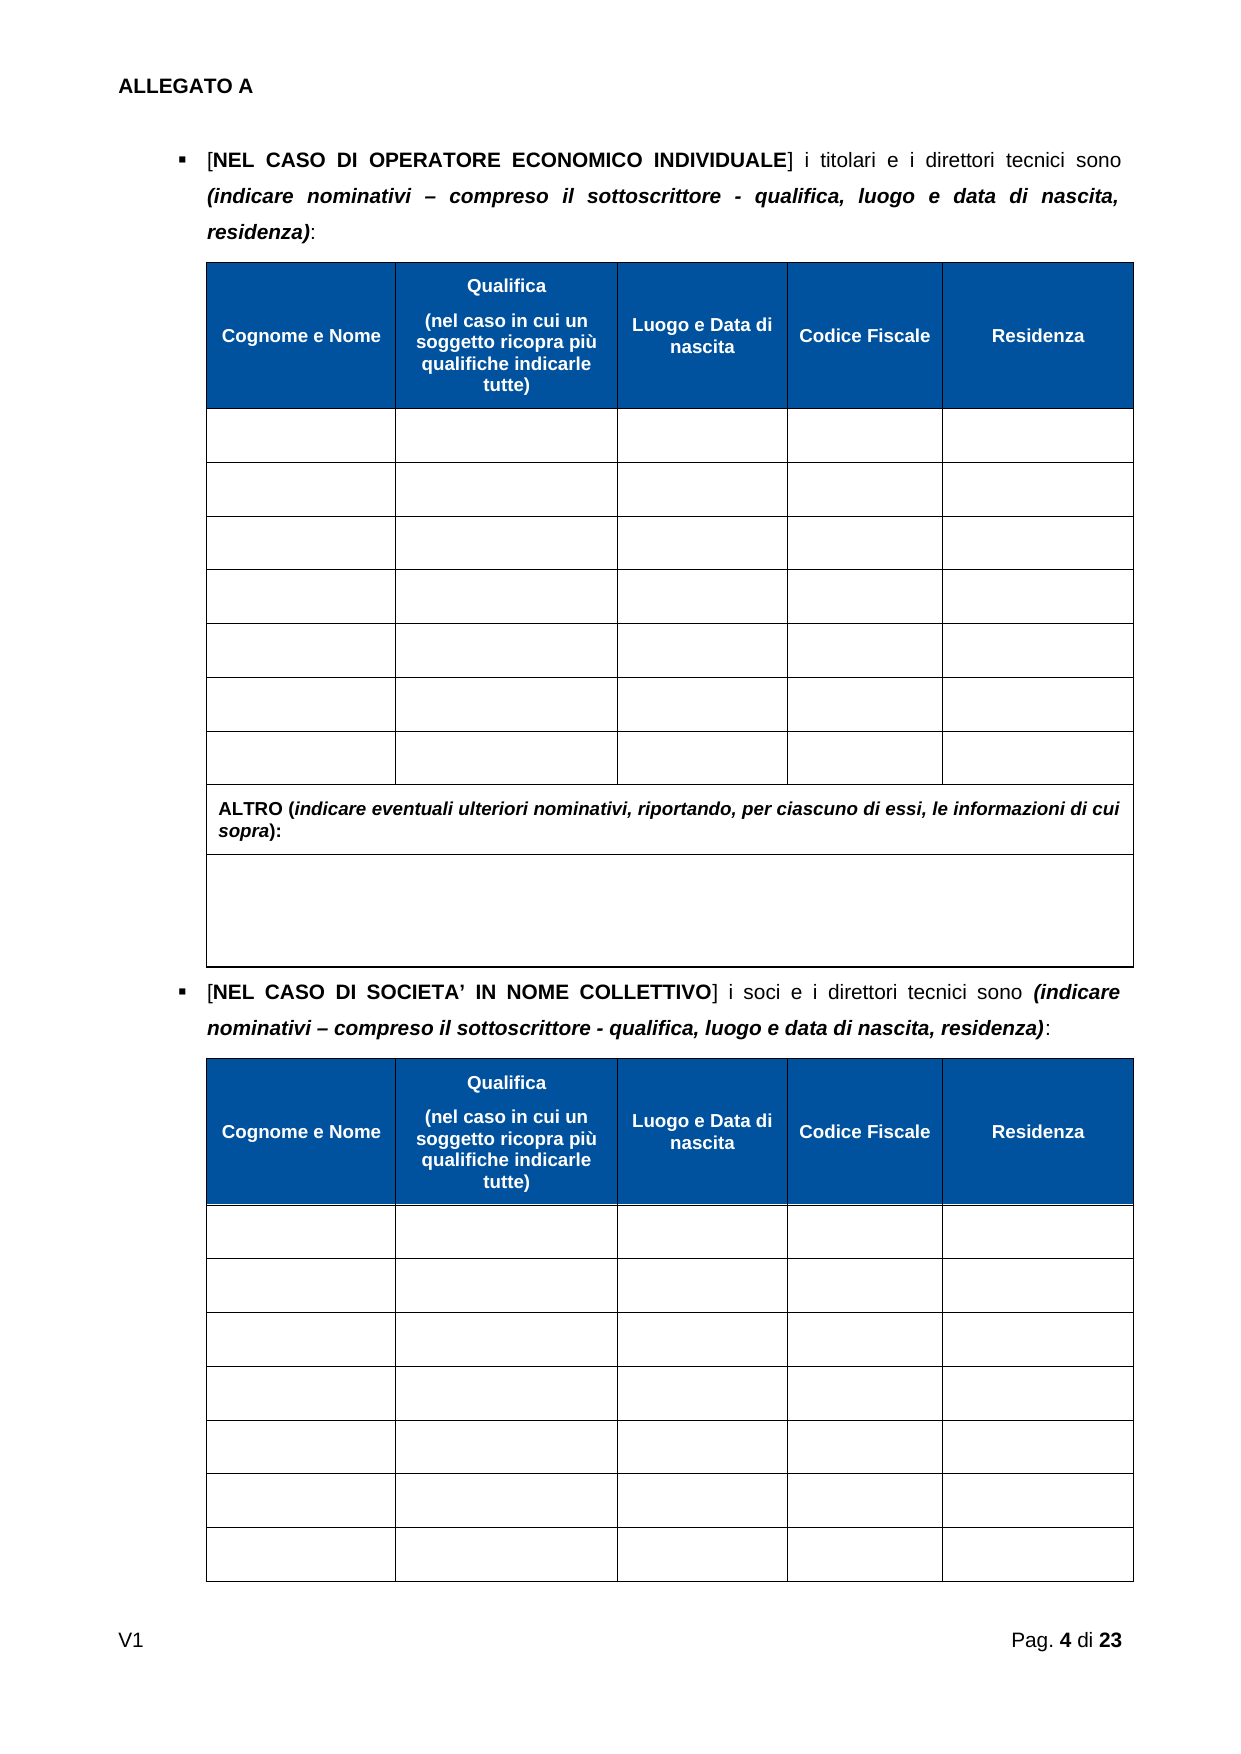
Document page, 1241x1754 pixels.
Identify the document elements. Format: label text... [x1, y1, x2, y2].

table_cell [618, 732, 787, 784]
table_cell [396, 1313, 617, 1366]
table_cell [396, 1259, 617, 1312]
table_cell [207, 1313, 395, 1366]
table_cell [618, 1259, 787, 1312]
table_cell [788, 570, 942, 623]
table_header Cognome e Nome [207, 1059, 395, 1204]
table_cell [943, 624, 1133, 677]
table_cell [943, 570, 1133, 623]
table_cell [207, 732, 395, 784]
table_cell [618, 1474, 787, 1527]
table_cell [943, 1259, 1133, 1312]
table_cell [618, 517, 787, 569]
list [NEL CASO DI OPERATORE ECONOMICO INDIVIDUALE] i titolari e i direttori tecnici sono (indicare nominativi – compreso il sottoscrittore - qualifica, luogo e data di nascita, residenza): [177, 148, 1122, 243]
table_cell [943, 517, 1133, 569]
table_cell [396, 1367, 617, 1419]
table_cell [396, 409, 617, 462]
table_cell [618, 409, 787, 462]
table_cell [788, 624, 942, 677]
table_cell [207, 1528, 395, 1581]
table_cell [207, 463, 395, 516]
table_cell [943, 463, 1133, 516]
table_cell [207, 678, 395, 731]
table_cell [207, 1421, 395, 1473]
table_header Codice Fiscale [788, 1059, 942, 1204]
table_cell [788, 1474, 942, 1527]
table_cell [618, 570, 787, 623]
table_cell [943, 1528, 1133, 1581]
table_header Luogo e Data di nascita [618, 1059, 787, 1204]
table_cell [788, 1528, 942, 1581]
table_cell [618, 1421, 787, 1473]
table_cell [396, 732, 617, 784]
table_header Qualifica (nel caso in cui un soggetto ricopra più qualifiche indicarle tutte) [396, 1059, 617, 1204]
table_cell [207, 1367, 395, 1419]
table_cell [396, 463, 617, 516]
table_header Residenza [943, 263, 1133, 408]
table_cell [788, 1206, 942, 1258]
table_cell [943, 1421, 1133, 1473]
table_cell [618, 624, 787, 677]
table_cell [788, 463, 942, 516]
table_cell [788, 517, 942, 569]
table_cell [207, 1206, 395, 1258]
table_header Residenza [943, 1059, 1133, 1204]
table_cell [207, 624, 395, 677]
table_cell [396, 1206, 617, 1258]
table_cell [618, 1367, 787, 1419]
table_cell [396, 678, 617, 731]
table_cell [207, 1474, 395, 1527]
table_cell [943, 1206, 1133, 1258]
table_cell [396, 570, 617, 623]
table_cell [207, 409, 395, 462]
table_cell [396, 517, 617, 569]
table_cell [943, 1474, 1133, 1527]
table_cell [618, 1528, 787, 1581]
table_cell [207, 855, 1133, 966]
table_cell [396, 624, 617, 677]
table_cell [788, 678, 942, 731]
table_cell [618, 1206, 787, 1258]
table_cell [943, 732, 1133, 784]
table_cell [396, 1474, 617, 1527]
table_cell [943, 409, 1133, 462]
table_header Qualifica (nel caso in cui un soggetto ricopra più qualifiche indicarle tutte) [396, 263, 617, 408]
table_cell [788, 1313, 942, 1366]
table_cell [396, 1421, 617, 1473]
table_cell [618, 1313, 787, 1366]
table_cell [207, 570, 395, 623]
table_cell [207, 1259, 395, 1312]
table_cell [788, 1367, 942, 1419]
table_cell [788, 1259, 942, 1312]
table_cell [943, 678, 1133, 731]
table_cell [396, 1528, 617, 1581]
list [NEL CASO DI SOCIETA’ IN NOME COLLETTIVO] i soci e i direttori tecnici sono (indicare nominativi – compreso il sottoscrittore - qualifica, luogo e data di nascita, residenza): [177, 980, 1122, 1040]
table_cell [207, 517, 395, 569]
table_cell [943, 1313, 1133, 1366]
table_cell [618, 463, 787, 516]
table_cell [788, 732, 942, 784]
table_cell [788, 1421, 942, 1473]
table_cell [618, 678, 787, 731]
table_header Cognome e Nome [207, 263, 395, 408]
table_header Codice Fiscale [788, 263, 942, 408]
table_cell ALTRO (indicare eventuali ulteriori nominativi, riportando, per ciascuno di essi, le informazioni di cui sopra): [207, 785, 1133, 853]
table_cell [788, 409, 942, 462]
table_cell [943, 1367, 1133, 1419]
table_header Luogo e Data di nascita [618, 263, 787, 408]
